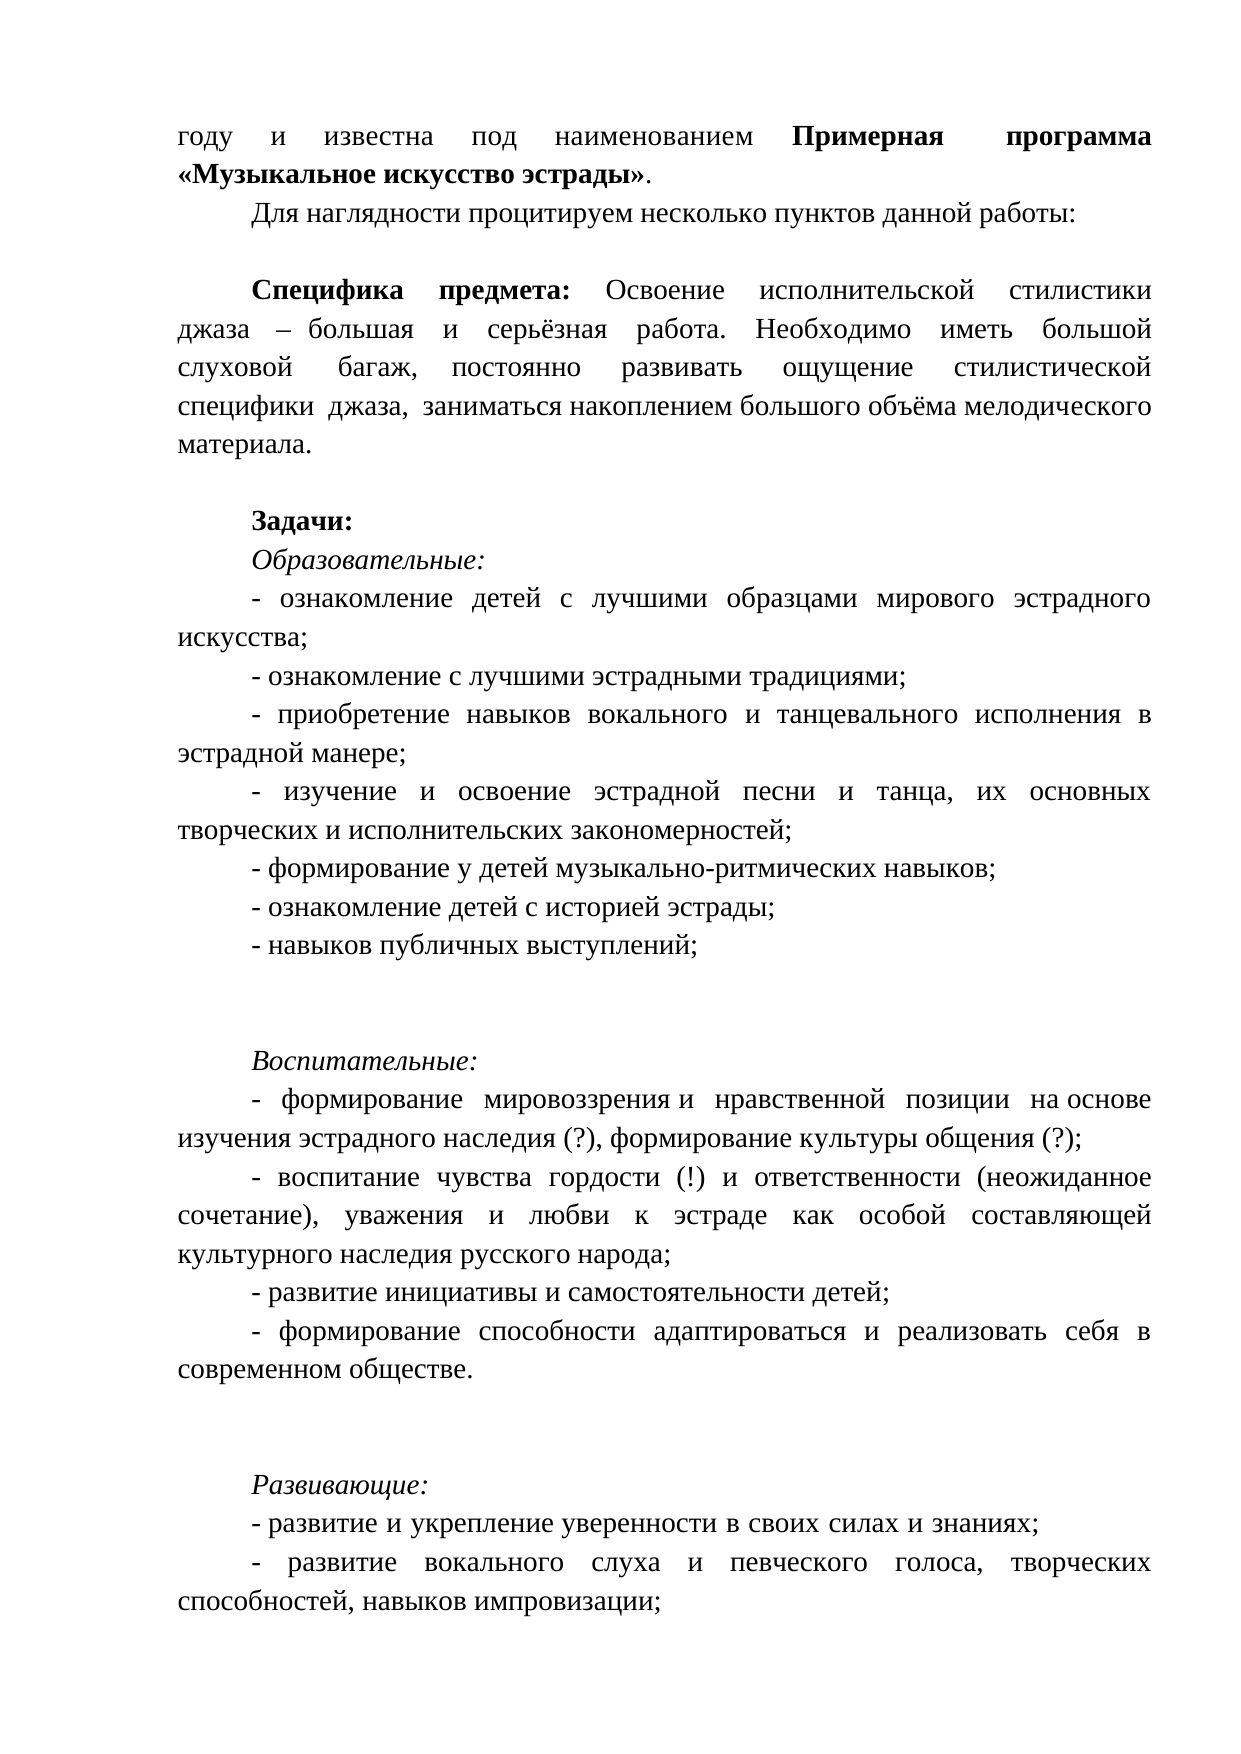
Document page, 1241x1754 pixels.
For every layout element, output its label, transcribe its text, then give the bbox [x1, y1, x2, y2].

text - развитие инициативы и самостоятельности детей; [177, 1274, 1152, 1308]
text - приобретение навыков вокального и танцевального исполнения в эстрадной манере; [177, 696, 1152, 768]
text Развивающие: [177, 1467, 1152, 1501]
text - формирование способности адаптироваться и реализовать себя в современном обществе. [177, 1313, 1152, 1385]
text - ознакомление детей с историей эстрады; [177, 889, 1152, 922]
text Специфика предмета: Освоение исполнительской стилистики джаза – большая и серьёзная работа. Необходимо иметь большой слуховой багаж, постоянно развивать ощущение стилистической специфики джаза, заниматься накоплением большого объёма мелодического материала. [177, 272, 1152, 460]
text - изучение и освоение эстрадной песни и танца, их основных творческих и исполнительских закономерностей; [177, 773, 1152, 845]
text - навыков публичных выступлений; [177, 927, 1152, 961]
text Задачи: [177, 503, 1152, 537]
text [177, 118, 1152, 190]
text - ознакомление с лучшими эстрадными традициями; [177, 658, 1152, 691]
text - развитие и укрепление уверенности в своих силах и знаниях; [177, 1506, 1152, 1539]
text - развитие вокального слуха и певческого голоса, творческих способностей, навыков импровизации; [177, 1544, 1152, 1616]
text - формирование у детей музыкально-ритмических навыков; [177, 850, 1152, 884]
text Воспитательные: [177, 1043, 1152, 1077]
text Для наглядности процитируем несколько пунктов данной работы: [177, 195, 1152, 229]
text - воспитание чувства гордости (!) и ответственности (неожиданное сочетание), уважения и любви к эстраде как особой составляющей культурного наследия русского народа; [177, 1159, 1152, 1269]
text Образовательные: [177, 542, 1152, 576]
text - формирование мировоззрения и нравственной позиции на основе изучения эстрадного наследия (?), формирование культуры общения (?); [177, 1082, 1152, 1154]
text - ознакомление детей с лучшими образцами мирового эстрадного искусства; [177, 581, 1152, 653]
